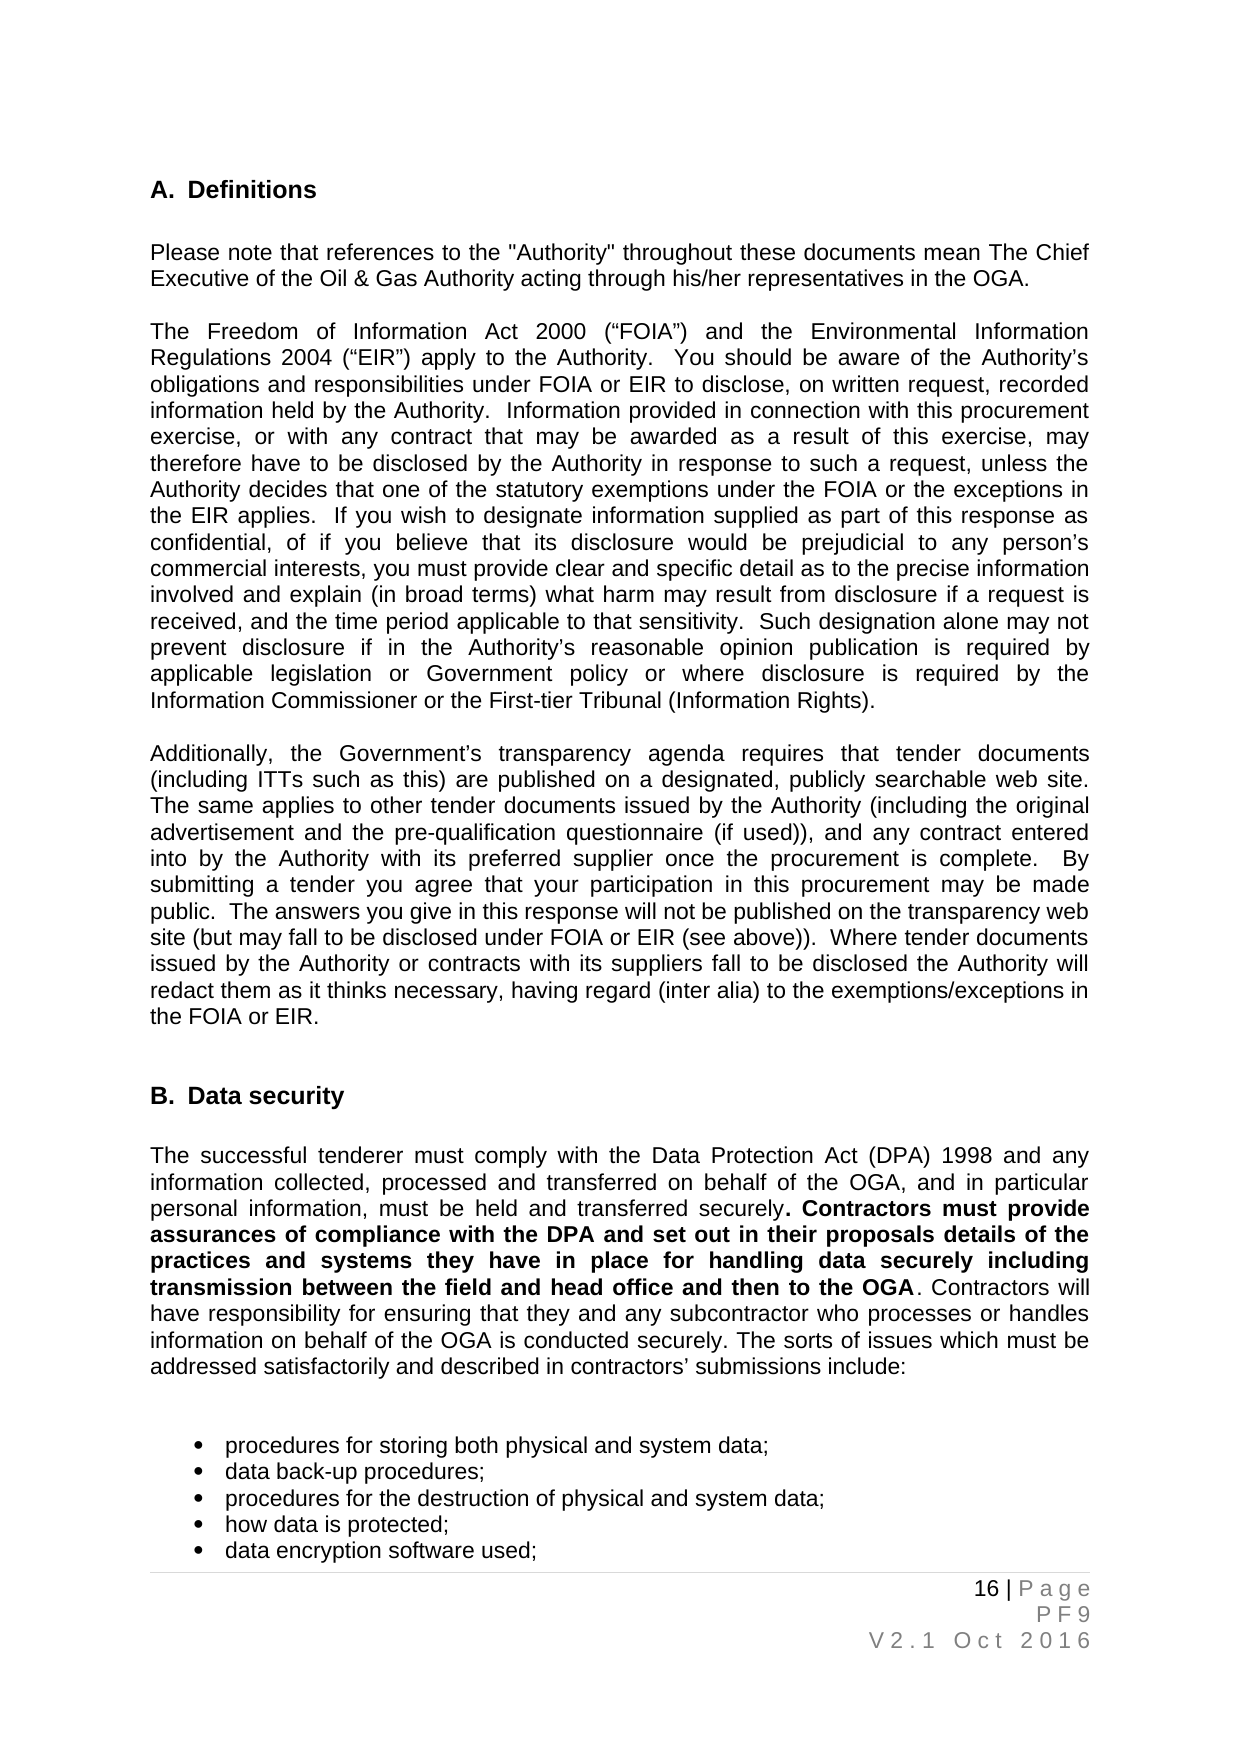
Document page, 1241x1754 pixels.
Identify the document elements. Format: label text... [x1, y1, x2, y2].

list Additionally, the Government’s transparency agenda requires that tender documents (including ITTs such as this) are published on a designated, publicly searchable web site. The same applies to other tender documents issued by the Authority (including the original advertisement and the pre-qualification questionnaire (if used)), and any contract entered into by the Authority with its preferred supplier once the procurement is complete. By submitting a tender you agree that your participation in this procurement may be made public. The answers you give in this response will not be published on the transparency web site (but may fall to be disclosed under FOIA or EIR (see above)). Where tender documents issued by the Authority or contracts with its suppliers fall to be disclosed the Authority will redact them as it thinks necessary, having regard (inter alia) to the exemptions/exceptions in the FOIA or EIR. [150, 739, 1090, 1029]
list The Freedom of Information Act 2000 (“FOIA”) and the Environmental Information Regulations 2004 (“EIR”) apply to the Authority. You should be aware of the Authority’s obligations and responsibilities under FOIA or EIR to disclose, on written request, recorded information held by the Authority. Information provided in connection with this procurement exercise, or with any contract that may be awarded as a result of this exercise, may therefore have to be disclosed by the Authority in response to such a request, unless the Authority decides that one of the statutory exemptions under the FOIA or the exceptions in the EIR applies. If you wish to designate information supplied as part of this response as confidential, of if you believe that its disclosure would be prejudicial to any person’s commercial interests, you must provide clear and specific detail as to the precise information involved and explain (in broad terms) what harm may result from disclosure if a request is received, and the time period applicable to that sensitivity. Such designation alone may not prevent disclosure if in the Authority’s reasonable opinion publication is required by applicable legislation or Government policy or where disclosure is required by the Information Commissioner or the First-tier Tribunal (Information Rights). [150, 318, 1090, 713]
list how data is protected; [150, 1511, 1090, 1537]
subtitle Data security [150, 1081, 1090, 1109]
list procedures for the destruction of physical and system data; [150, 1485, 1090, 1511]
text Please note that references to the "Authority" throughout these documents mean The Chief Executive of the Oil & Gas Authority acting through his/her representatives in the OGA. [150, 239, 1090, 291]
subtitle Definitions [150, 175, 1090, 204]
list procedures for storing both physical and system data; [150, 1432, 1090, 1458]
list data encryption software used; [150, 1537, 1090, 1564]
text The successful tenderer must comply with the Data Protection Act (DPA) 1998 and any information collected, processed and transferred on behalf of the OGA, and in particular personal information, must be held and transferred securely. Contractors must provide assurances of compliance with the DPA and set out in their proposals details of the practices and systems they have in place for handling data securely including transmission between the field and head office and then to the OGA. Contractors will have responsibility for ensuring that they and any subcontractor who processes or handles information on behalf of the OGA is conducted securely. The sorts of issues which must be addressed satisfactorily and described in contractors’ submissions include: [150, 1142, 1090, 1379]
list data back-up procedures; [150, 1458, 1090, 1485]
